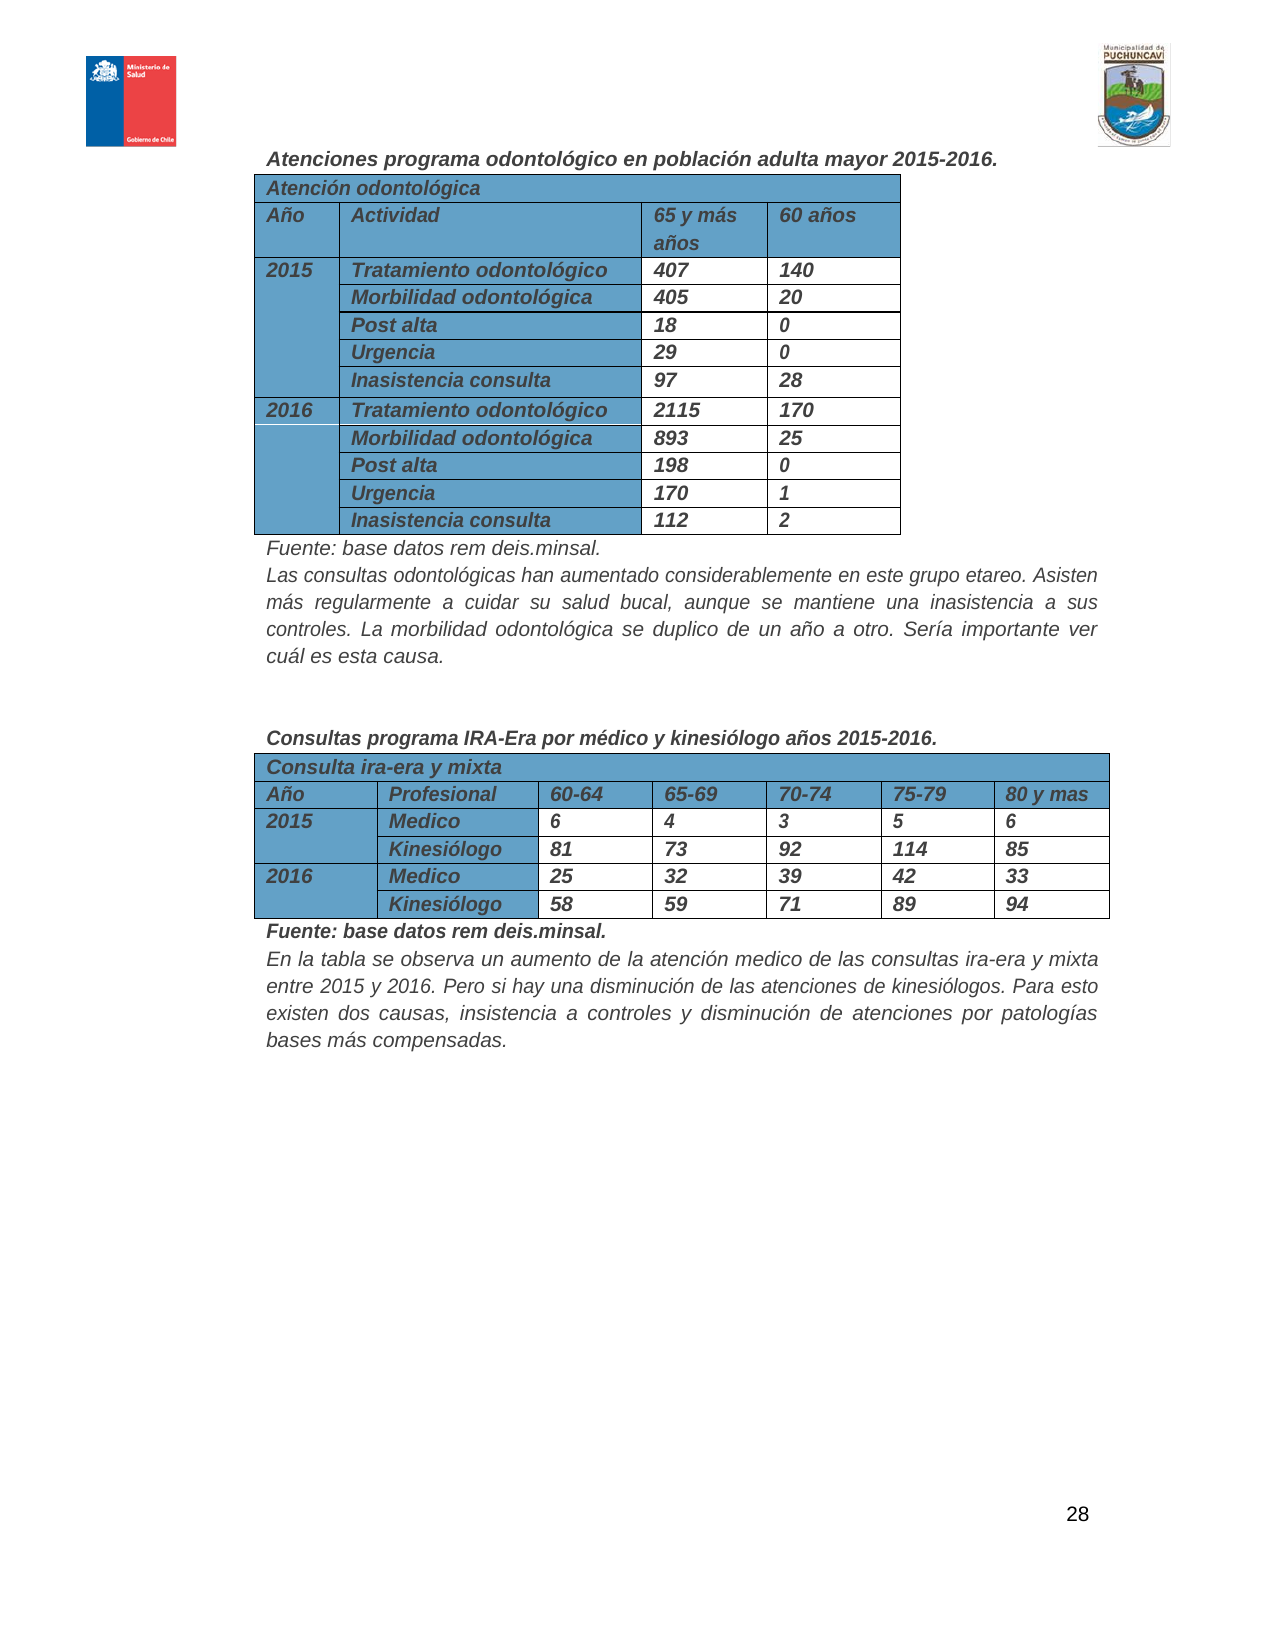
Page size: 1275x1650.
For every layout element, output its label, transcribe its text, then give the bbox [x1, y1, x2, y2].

table_cell 0 [768, 313, 900, 339]
text Fuente: base datos rem deis.minsal. [266, 535, 1237, 559]
text Las consultas odontológicas han aumentado considerablemente en este grupo etareo. Asisten más regularmente a cuidar su salud bucal, aunque se mantiene una inasistencia a sus controles. La morbilidad odontológica se duplico de un año a otro. Sería importante ver cuál es esta causa. [266, 563, 1098, 668]
subtitle Consultas programa IRA-Era por médico y kinesiólogo años 2015-2016. [266, 726, 1237, 750]
table_cell Kinesiólogo [378, 891, 538, 918]
table_cell 140 [768, 258, 900, 284]
text En la tabla se observa un aumento de la atención medico de las consultas ira-era y mixta entre 2015 y 2016. Pero si hay una disminución de las atenciones de kinesiólogos. Para esto existen dos causas, insistencia a controles y disminución de atenciones por patologías bases más compensadas. [266, 946, 1098, 1051]
table_cell 85 [995, 837, 1109, 863]
table_cell 75-79 [882, 782, 994, 808]
table_cell Kinesiólogo [378, 837, 538, 863]
table_cell Inasistencia consulta [340, 367, 641, 397]
table_cell 29 [642, 340, 767, 366]
table_cell 0 [768, 453, 900, 479]
table_cell Medico [378, 864, 538, 890]
table_cell Actividad [340, 203, 641, 257]
subtitle Atenciones programa odontológico en población adulta mayor 2015-2016. [266, 147, 1237, 171]
table_cell 2016 [255, 864, 377, 918]
table_cell 6 [995, 809, 1109, 836]
table_cell 58 [539, 891, 652, 918]
table_cell 407 [642, 258, 767, 284]
table_cell 28 [768, 367, 900, 397]
table_cell 65-69 [653, 782, 766, 808]
table_cell 60-64 [539, 782, 652, 808]
table_cell 33 [995, 864, 1109, 890]
table_cell 170 [642, 480, 767, 507]
table_cell Medico [378, 809, 538, 836]
picture [85, 55, 177, 147]
table_cell 71 [767, 891, 881, 918]
table_cell 2015 [255, 809, 377, 863]
table_cell 170 [768, 398, 900, 424]
table_cell Post alta [340, 313, 641, 339]
table_cell 39 [767, 864, 881, 890]
table_cell 2015 [255, 258, 339, 284]
table_cell Inasistencia consulta [340, 508, 641, 534]
table_cell 97 [642, 367, 767, 397]
table_cell 32 [653, 864, 766, 890]
table_cell 18 [642, 313, 767, 339]
table_cell 405 [642, 285, 767, 311]
table_cell 60 años [768, 203, 900, 257]
table_cell 70-74 [767, 782, 881, 808]
table_cell Urgencia [340, 340, 641, 366]
table_cell 2016 [255, 398, 339, 424]
table_cell 3 [767, 809, 881, 836]
table_cell Urgencia [340, 480, 641, 507]
table_header Atención odontológica [255, 175, 900, 202]
table_cell 80 y mas [995, 782, 1109, 808]
table_cell 42 [882, 864, 994, 890]
table_cell 73 [653, 837, 766, 863]
table_cell 59 [653, 891, 766, 918]
table_cell 114 [882, 837, 994, 863]
table_cell 2 [768, 508, 900, 534]
table_cell Profesional [378, 782, 538, 808]
table_cell Morbilidad odontológica [340, 285, 641, 311]
picture [1097, 43, 1171, 147]
table_cell 893 [642, 426, 767, 452]
table_cell 5 [882, 809, 994, 836]
table_cell 81 [539, 837, 652, 863]
table_cell 89 [882, 891, 994, 918]
table_cell 1 [768, 480, 900, 507]
table_cell 2115 [642, 398, 767, 424]
table_cell Año [255, 782, 377, 808]
table_cell Tratamiento odontológico [340, 258, 641, 284]
table_cell 112 [642, 508, 767, 534]
table_cell 92 [767, 837, 881, 863]
table_cell 25 [539, 864, 652, 890]
table_cell 6 [539, 809, 652, 836]
table_cell Morbilidad odontológica [340, 426, 641, 452]
table_cell Año [255, 203, 339, 257]
table_cell 0 [768, 340, 900, 366]
table_cell 65 y más años [642, 203, 767, 257]
table_cell 94 [995, 891, 1109, 918]
table_cell Tratamiento odontológico [340, 398, 641, 424]
table_cell 4 [653, 809, 766, 836]
table_cell [255, 425, 339, 534]
table_cell 20 [768, 285, 900, 311]
table_cell 25 [768, 426, 900, 452]
table_header Consulta ira-era y mixta [255, 754, 1109, 781]
table_cell [255, 284, 339, 397]
text Fuente: base datos rem deis.minsal. [266, 919, 1237, 943]
table_cell 198 [642, 453, 767, 479]
table_cell Post alta [340, 453, 641, 479]
